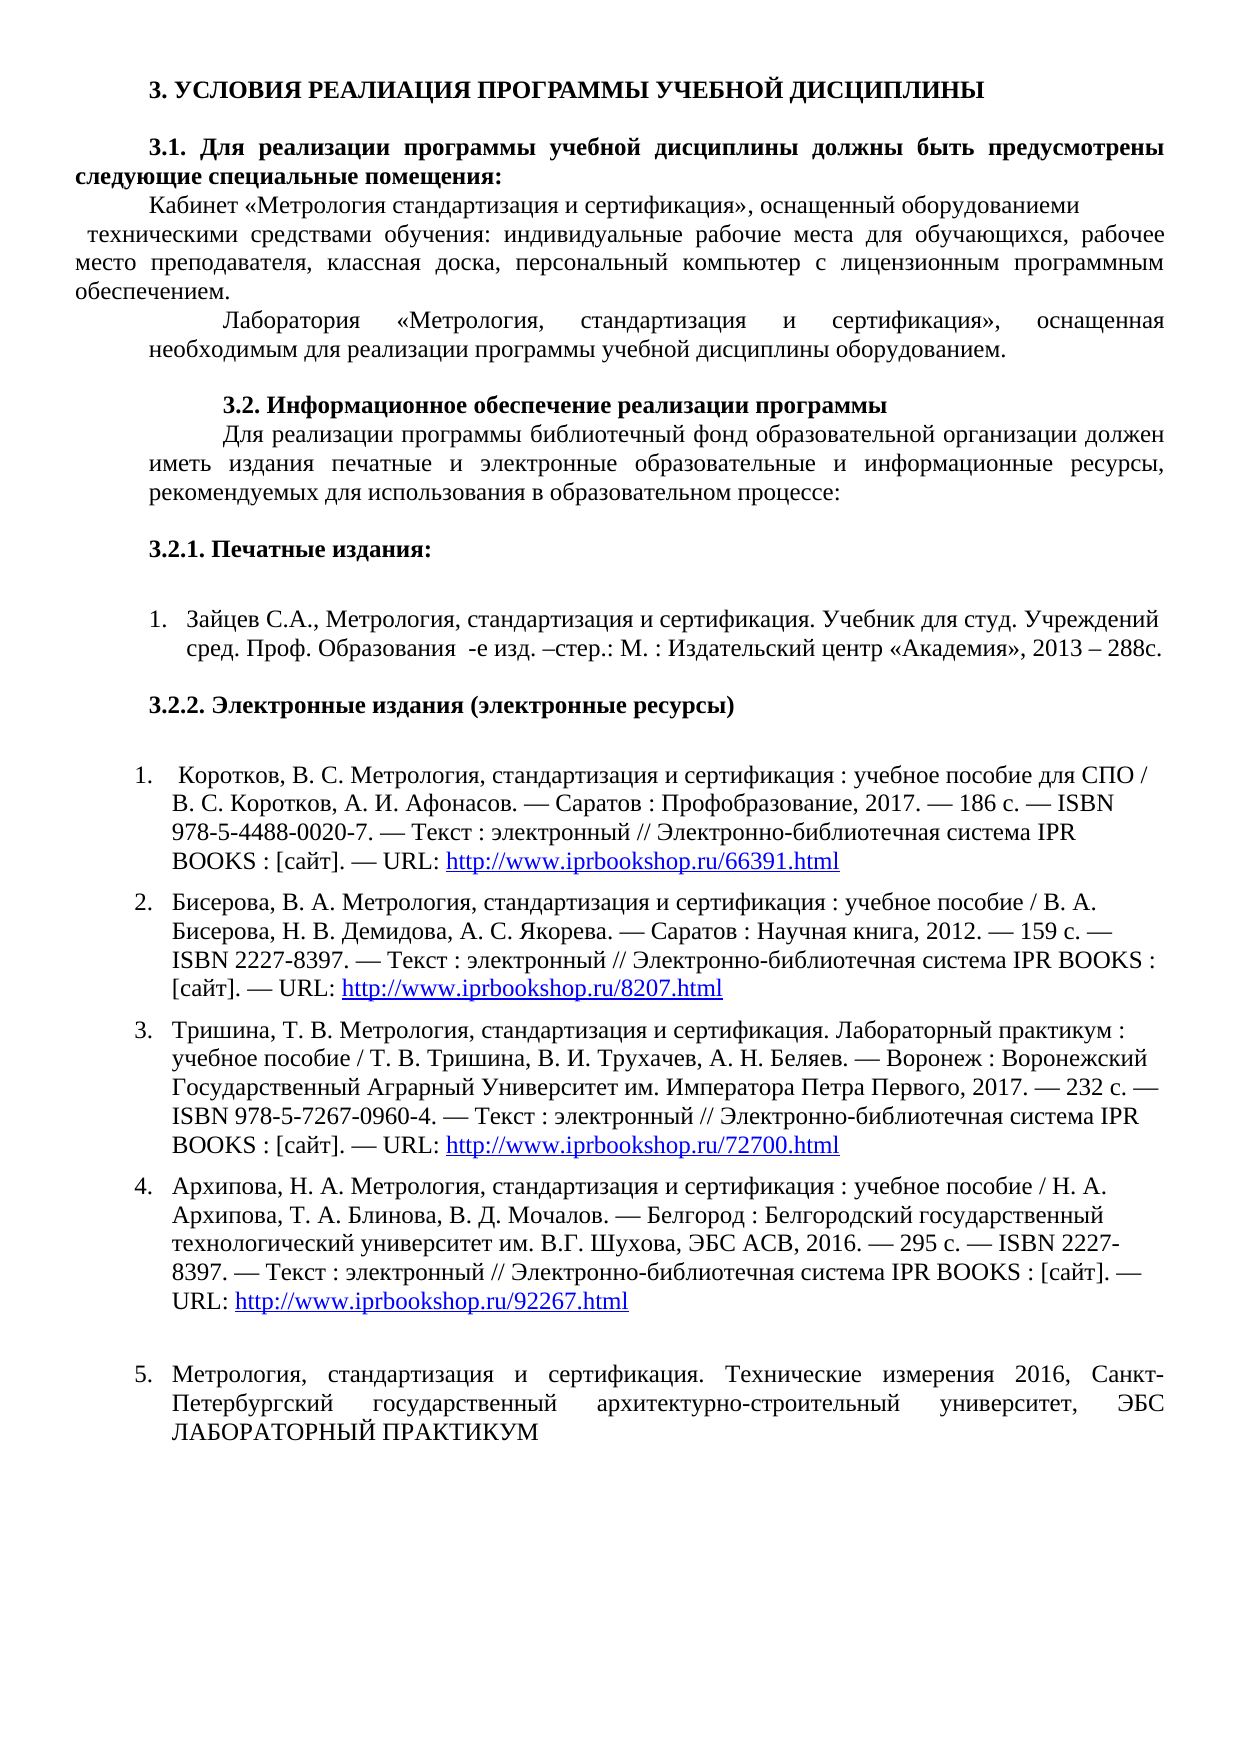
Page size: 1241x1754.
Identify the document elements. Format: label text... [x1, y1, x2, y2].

list Архипова, Н. А. Метрология, стандартизация и сертификация : учебное пособие / Н. А. Архипова, Т. А. Блинова, В. Д. Мочалов. — Белгород : Белгородский государственный технологический университет им. В.Г. Шухова, ЭБС АСВ, 2016. — 295 c. — ISBN 2227-8397. — Текст : электронный // Электронно-библиотечная система IPR BOOKS : [сайт]. — URL: http://www.iprbookshop.ru/92267.html [134, 1171, 1165, 1315]
text 3.2. Информационное обеспечение реализации программы [149, 391, 1165, 419]
text 3.1. Для реализации программы учебной дисциплины должны быть предусмотрены следующие специальные помещения: [75, 132, 1165, 190]
text 3.2.1. Печатные издания: [75, 534, 1165, 563]
text Кабинет «Метрология стандартизация и сертификация», оснащенный оборудованиеми [75, 190, 1165, 219]
list Бисерова, В. А. Метрология, стандартизация и сертификация : учебное пособие / В. А. Бисерова, Н. В. Демидова, А. С. Якорева. — Саратов : Научная книга, 2012. — 159 c. — ISBN 2227-8397. — Текст : электронный // Электронно-библиотечная система IPR BOOKS : [сайт]. — URL: http://www.iprbookshop.ru/8207.html [134, 887, 1165, 1002]
text 3.2.2. Электронные издания (электронные ресурсы) [75, 690, 1165, 718]
list Тришина, Т. В. Метрология, стандартизация и сертификация. Лабораторный практикум : учебное пособие / Т. В. Тришина, В. И. Трухачев, А. Н. Беляев. — Воронеж : Воронежский Государственный Аграрный Университет им. Императора Петра Первого, 2017. — 232 c. — ISBN 978-5-7267-0960-4. — Текст : электронный // Электронно-библиотечная система IPR BOOKS : [сайт]. — URL: http://www.iprbookshop.ru/72700.html [134, 1015, 1165, 1158]
text Для реализации программы библиотечный фонд образовательной организации должен иметь издания печатные и электронные образовательные и информационные ресурсы, рекомендуемых для использования в образовательном процессе: [149, 419, 1165, 506]
text Лаборатория «Метрология, стандартизация и сертификация», оснащенная необходимым для реализации программы учебной дисциплины оборудованием. [149, 305, 1165, 362]
text техническими средствами обучения: индивидуальные рабочие места для обучающихся, рабочее место преподавателя, классная доска, персональный компьютер с лицензионным программным обеспечением. [75, 219, 1165, 305]
list Зайцев С.А., Метрология, стандартизация и сертификация. Учебник для студ. Учреждений [149, 604, 1165, 633]
subtitle 3. УСЛОВИЯ РЕАЛИАЦИЯ ПРОГРАММЫ УЧЕБНОЙ ДИСЦИПЛИНЫ [75, 75, 1165, 104]
list Метрология, стандартизация и сертификация. Технические измерения 2016, Санкт-Петербургский государственный архитектурно-строительный университет, ЭБС ЛАБОРАТОРНЫЙ ПРАКТИКУМ [134, 1359, 1165, 1446]
list сред. Проф. Образования -е изд. –стер.: М. : Издательский центр «Академия», 2013 – 288с. [186, 633, 1165, 662]
list Коротков, В. С. Метрология, стандартизация и сертификация : учебное пособие для СПО / В. С. Коротков, А. И. Афонасов. — Саратов : Профобразование, 2017. — 186 c. — ISBN 978-5-4488-0020-7. — Текст : электронный // Электронно-библиотечная система IPR BOOKS : [сайт]. — URL: http://www.iprbookshop.ru/66391.html [134, 760, 1165, 875]
